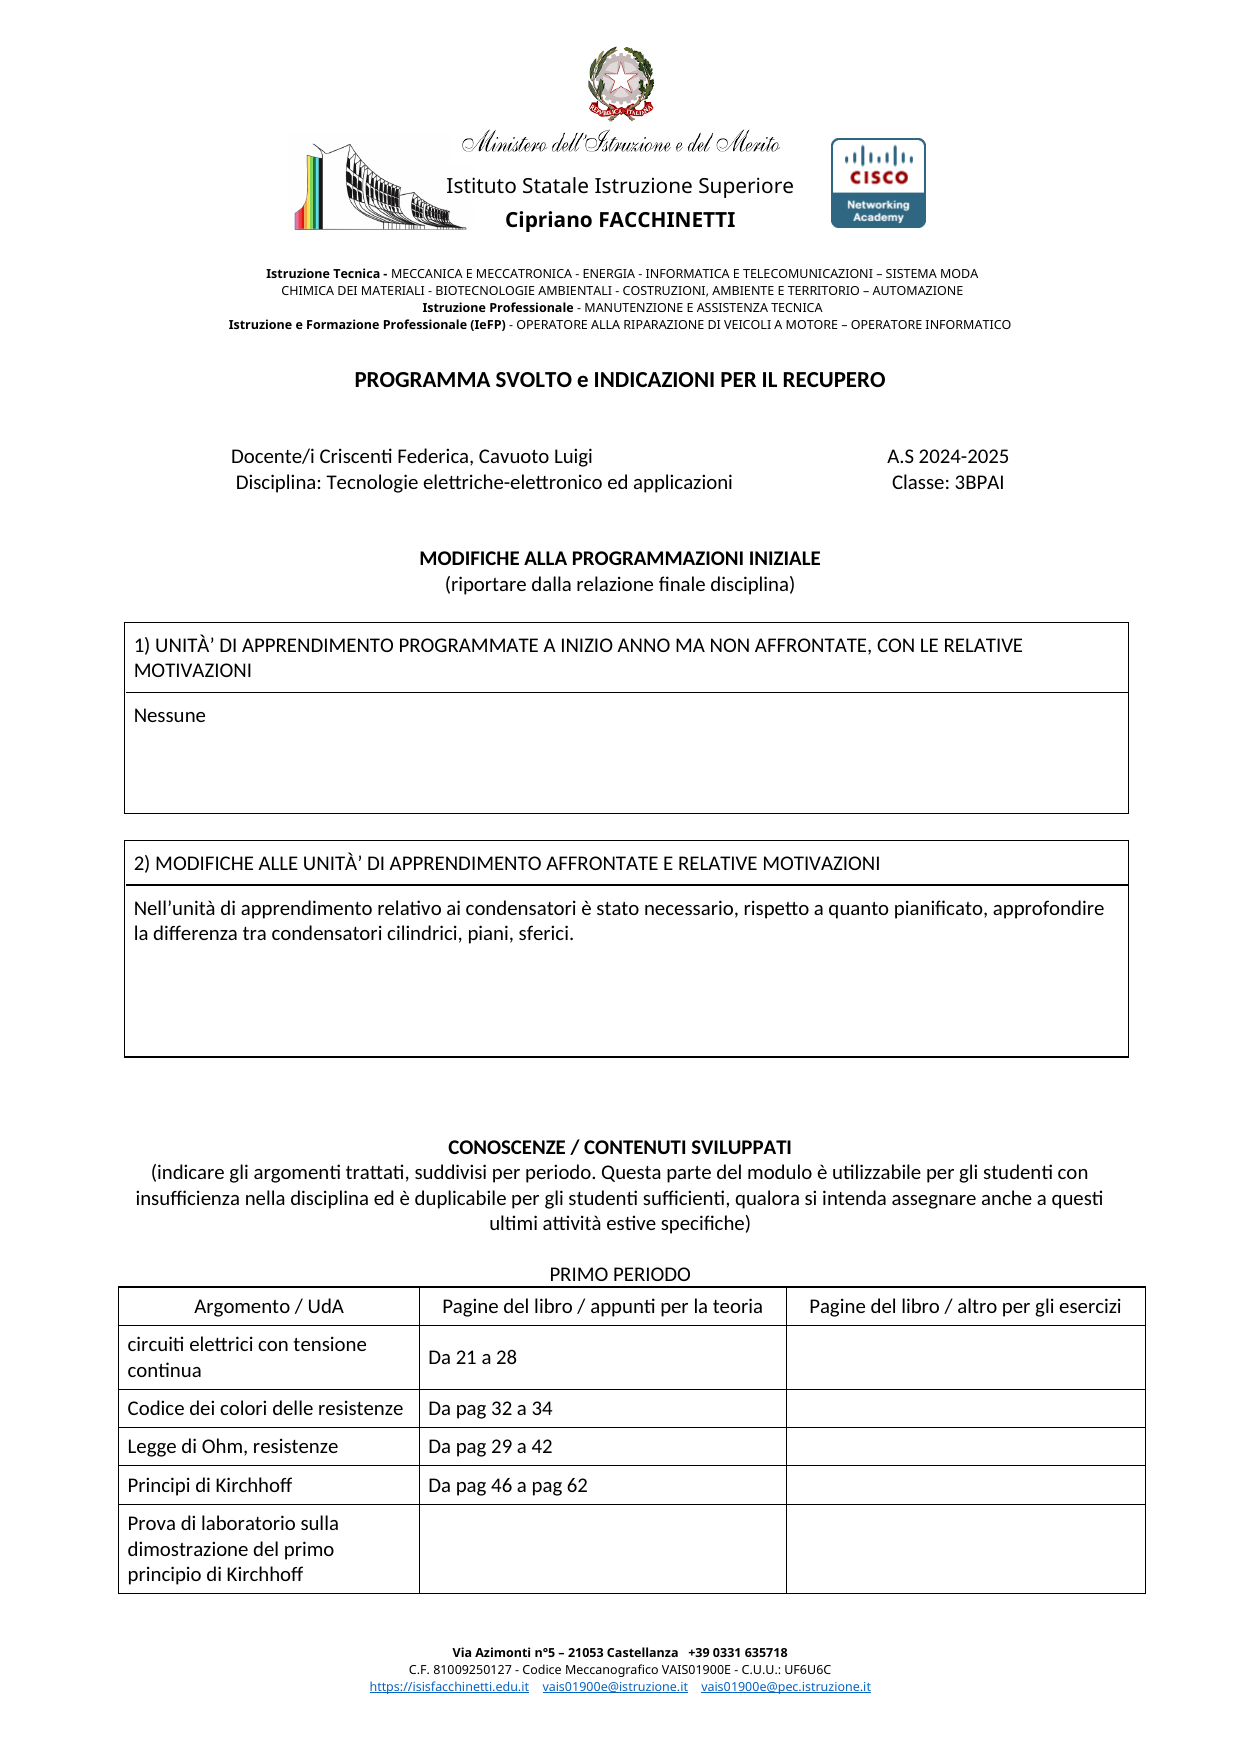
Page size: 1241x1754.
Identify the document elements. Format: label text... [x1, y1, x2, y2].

picture [287, 38, 792, 231]
table_cell Da pag 32 a 34 [420, 1390, 786, 1427]
table_cell Legge di Ohm, resistenze [119, 1428, 419, 1465]
table_cell [787, 1466, 1145, 1503]
text (riportare dalla relazione finale disciplina) [118, 571, 1122, 596]
table_cell Nell’unità di apprendimento relativo ai condensatori è stato necessario, rispetto a quanto pianificato, approfondire la differenza tra condensatori cilindrici, piani, sferici. [125, 885, 1128, 1056]
text MODIFICHE ALLA PROGRAMMAZIONI INIZIALE [118, 545, 1122, 571]
table_cell [787, 1390, 1145, 1427]
picture [831, 138, 926, 228]
table_cell Da pag 46 a pag 62 [420, 1466, 786, 1503]
table_header 1) UNITÀ’ DI APPRENDIMENTO PROGRAMMATE A INIZIO ANNO MA NON AFFRONTATE, CON LE RELATIVE MOTIVAZIONI [125, 623, 1128, 692]
text Docente/i Criscenti Federica, Cavuoto Luigi A.S 2024-2025 [118, 444, 1122, 469]
table_header Pagine del libro / appunti per la teoria [420, 1288, 786, 1325]
text Disciplina: Tecnologie elettriche-elettronico ed applicazioni Classe: 3BPAI [118, 469, 1122, 494]
table_header 2) MODIFICHE ALLE UNITÀ’ DI APPRENDIMENTO AFFRONTATE E RELATIVE MOTIVAZIONI [125, 841, 1128, 884]
table_cell [420, 1505, 786, 1593]
table_cell Prova di laboratorio sulla dimostrazione del primo principio di Kirchhoff [119, 1505, 419, 1593]
text CONOSCENZE / CONTENUTI SVILUPPATI [118, 1134, 1122, 1159]
table_cell Nessune [125, 693, 1128, 813]
text PROGRAMMA SVOLTO e INDICAZIONI PER IL RECUPERO [118, 365, 1122, 393]
text PRIMO PERIODO [118, 1261, 1122, 1286]
table_cell circuiti elettrici con tensione continua [119, 1326, 419, 1388]
table_cell Da 21 a 28 [420, 1326, 786, 1388]
text (indicare gli argomenti trattati, suddivisi per periodo. Questa parte del modulo è utilizzabile per gli studenti con insufficienza nella disciplina ed è duplicabile per gli studenti sufficienti, qualora si intenda assegnare anche a questi ultimi attività estive specifiche) [118, 1159, 1122, 1236]
table_cell [787, 1326, 1145, 1388]
table_header Pagine del libro / altro per gli esercizi [787, 1288, 1145, 1325]
table_cell Principi di Kirchhoff [119, 1466, 419, 1503]
table_cell [787, 1505, 1145, 1593]
table_header Argomento / UdA [119, 1288, 419, 1325]
table_cell Da pag 29 a 42 [420, 1428, 786, 1465]
table_cell [787, 1428, 1145, 1465]
table_cell Codice dei colori delle resistenze [119, 1390, 419, 1427]
